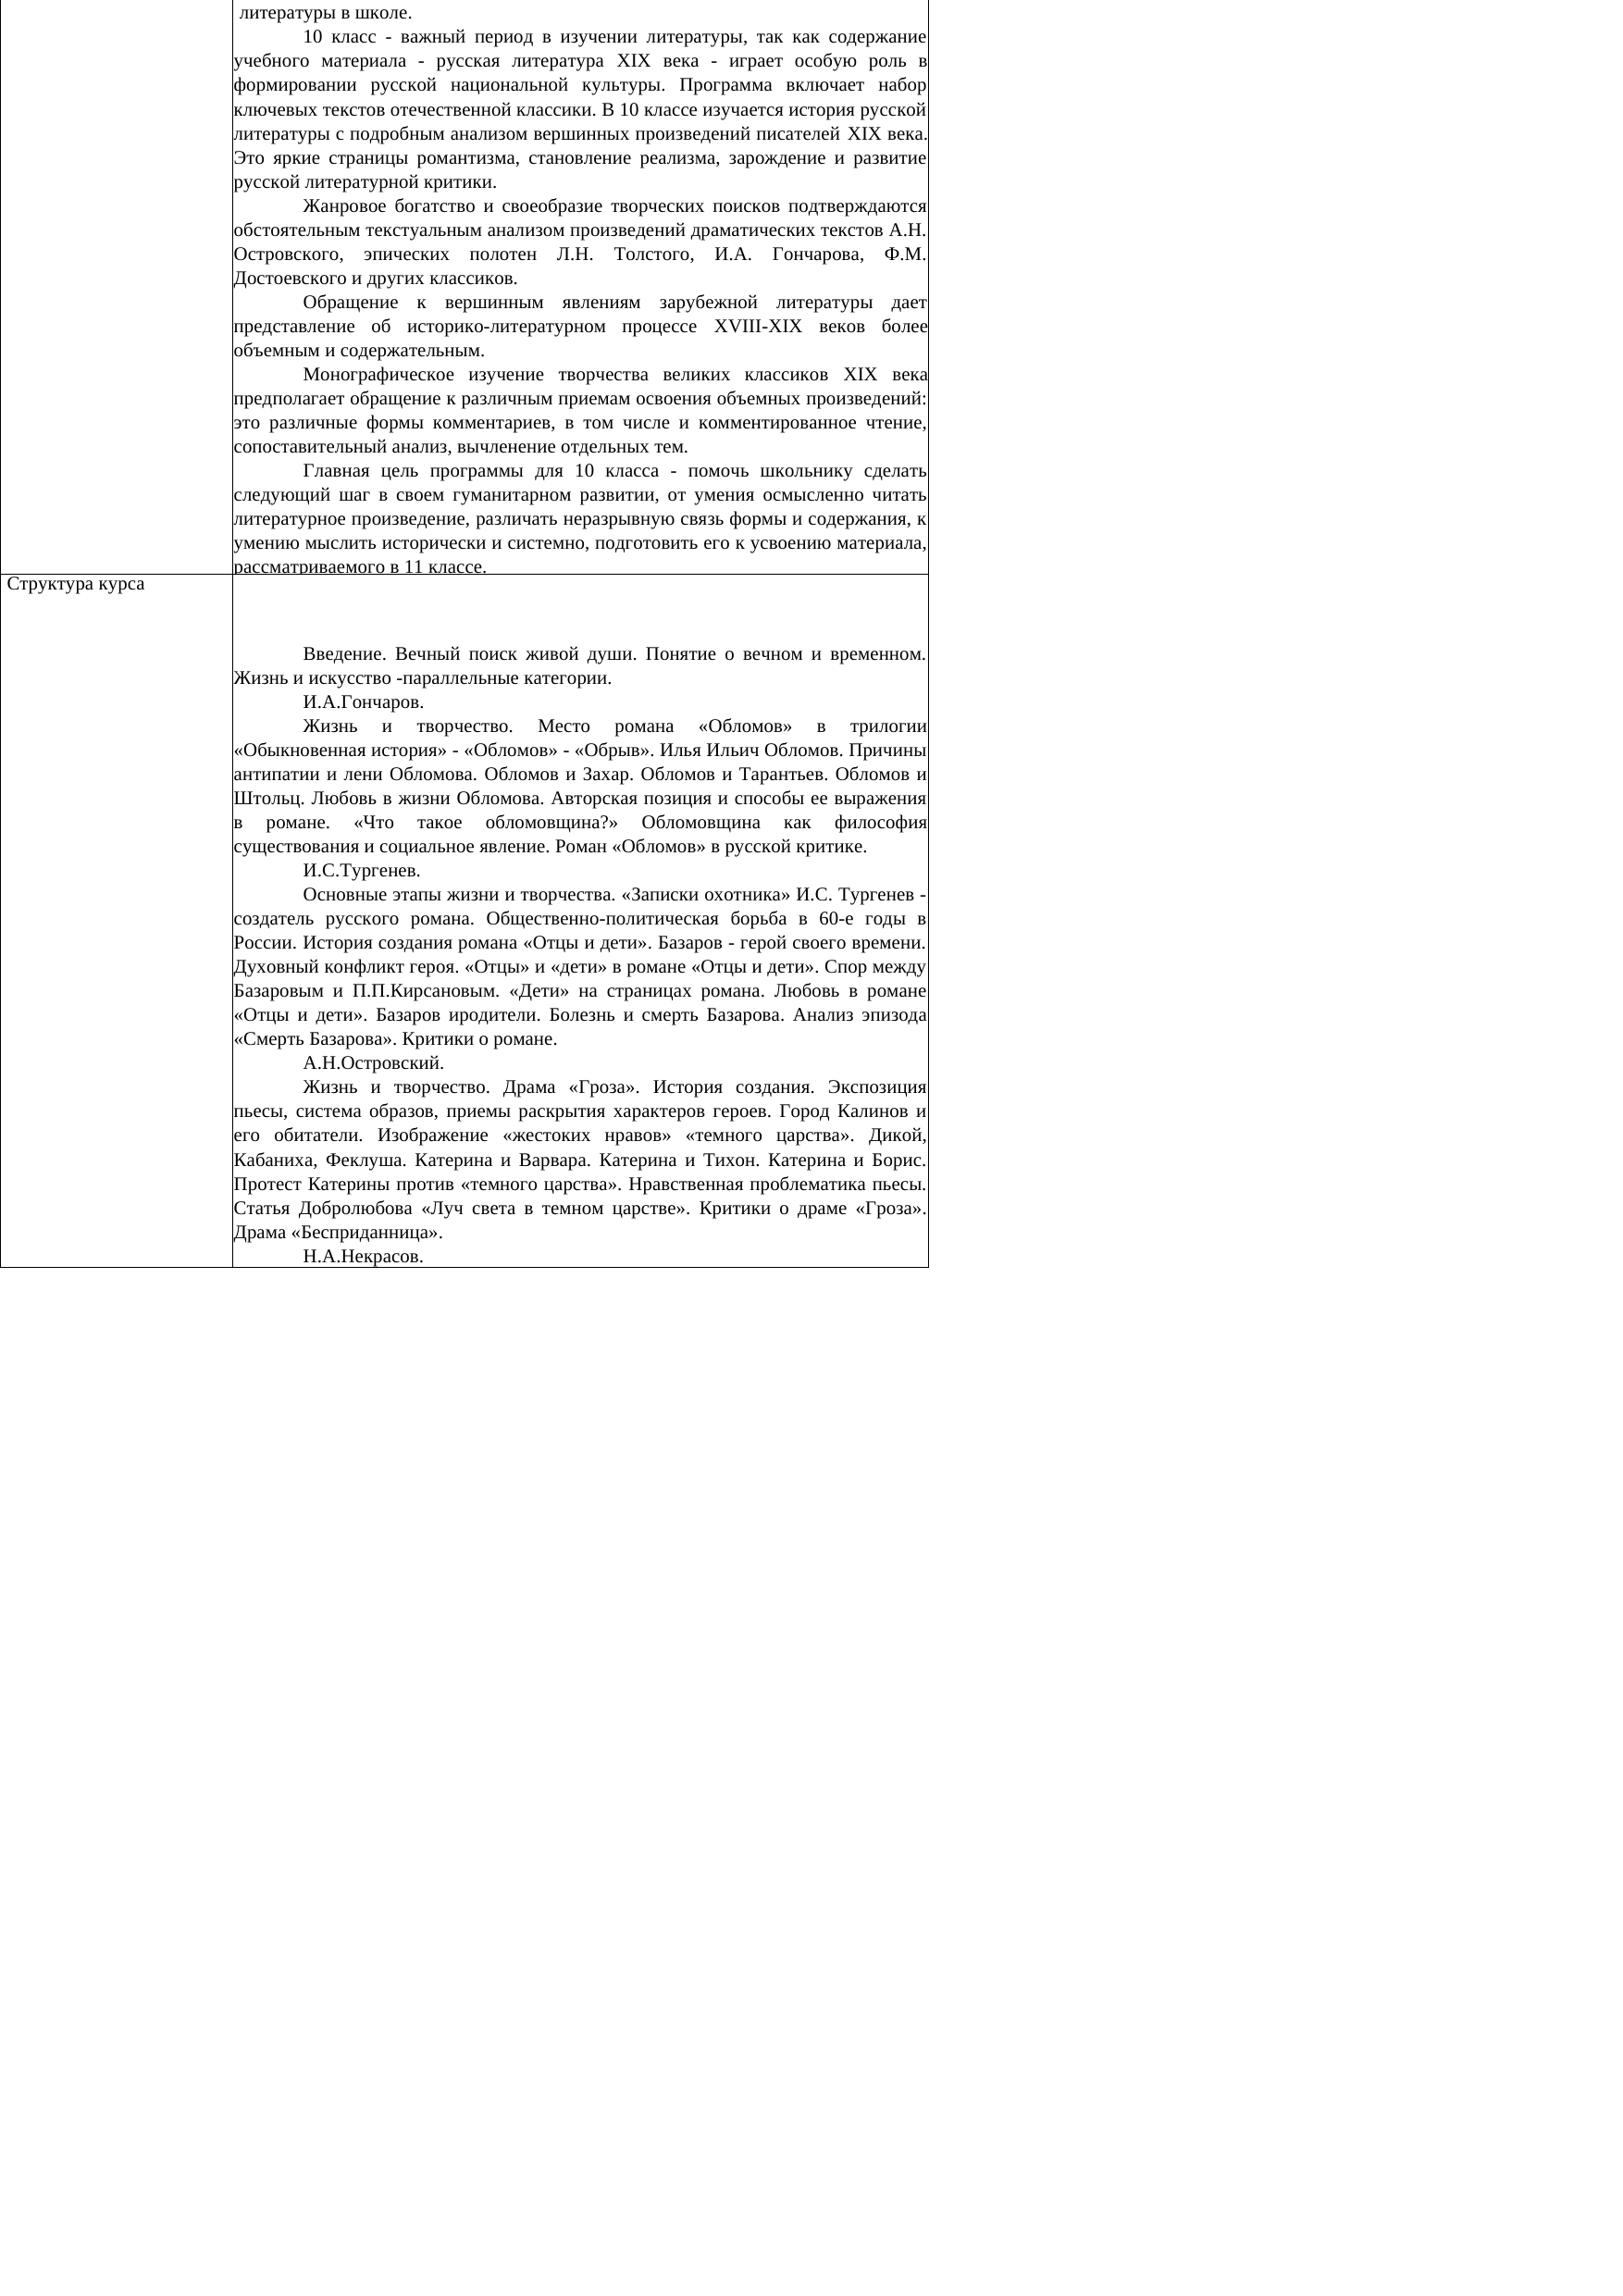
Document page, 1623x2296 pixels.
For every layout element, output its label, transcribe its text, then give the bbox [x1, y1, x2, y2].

table_cell Структура курса [1, 575, 232, 1267]
table_header [1, 0, 232, 574]
table_cell Введение. Вечный поиск живой души. Понятие о вечном и временном. Жизнь и искусство -параллельные категории. И.А.Гончаров. Жизнь и творчество. Место романа «Обломов» в трилогии «Обыкновенная история» - «Обломов» - «Обрыв». Илья Ильич Обломов. Причины антипатии и лени Обломова. Обломов и Захар. Обломов и Тарантьев. Обломов и Штольц. Любовь в жизни Обломова. Авторская позиция и способы ее выражения в романе. «Что такое обломовщина?» Обломовщина как философия существования и социальное явление. Роман «Обломов» в русской критике. И.С.Тургенев. Основные этапы жизни и творчества. «Записки охотника» И.С. Тургенев - создатель русского романа. Общественно-политическая борьба в 60-е годы в России. История создания романа «Отцы и дети». Базаров - герой своего времени. Духовный конфликт героя. «Отцы» и «дети» в романе «Отцы и дети». Спор между Базаровым и П.П.Кирсановым. «Дети» на страницах романа. Любовь в романе «Отцы и дети». Базаров иродители. Болезнь и смерть Базарова. Анализ эпизода «Смерть Базарова». Критики о романе. А.Н.Островский. Жизнь и творчество. Драма «Гроза». История создания. Экспозиция пьесы, система образов, приемы раскрытия характеров героев. Город Калинов и его обитатели. Изображение «жестоких нравов» «темного царства». Дикой, Кабаниха, Феклуша. Катерина и Варвара. Катерина и Тихон. Катерина и Борис. Протест Катерины против «темного царства». Нравственная проблематика пьесы. Статья Добролюбова «Луч света в темном царстве». Критики о драме «Гроза». Драма «Бесприданница». Н.А.Некрасов. [233, 575, 928, 1267]
table_header литературы в школе. 10 класс - важный период в изучении литературы, так как содержание учебного материала - русская литература XIX века - играет особую роль в формировании русской национальной культуры. Программа включает набор ключевых текстов отечественной классики. В 10 классе изучается история русской литературы с подробным анализом вершинных произведений писателей XIX века. Это яркие страницы романтизма, становление реализма, зарождение и развитие русской литературной критики. Жанровое богатство и своеобразие творческих поисков подтверждаются обстоятельным текстуальным анализом произведений драматических текстов А.Н. Островского, эпических полотен Л.Н. Толстого, И.А. Гончарова, Ф.М. Достоевского и других классиков. Обращение к вершинным явлениям зарубежной литературы дает представление об историко-литературном процессе XVIII-XIX веков более объемным и содержательным. Монографическое изучение творчества великих классиков XIX века предполагает обращение к различным приемам освоения объемных произведений: это различные формы комментариев, в том числе и комментированное чтение, сопоставительный анализ, вычленение отдельных тем. Главная цель программы для 10 класса - помочь школьнику сделать следующий шаг в своем гуманитарном развитии, от умения осмысленно читать литературное произведение, различать неразрывную связь формы и содержания, к умению мыслить исторически и системно, подготовить его к усвоению материала, рассматриваемого в 11 классе. [233, 0, 928, 574]
